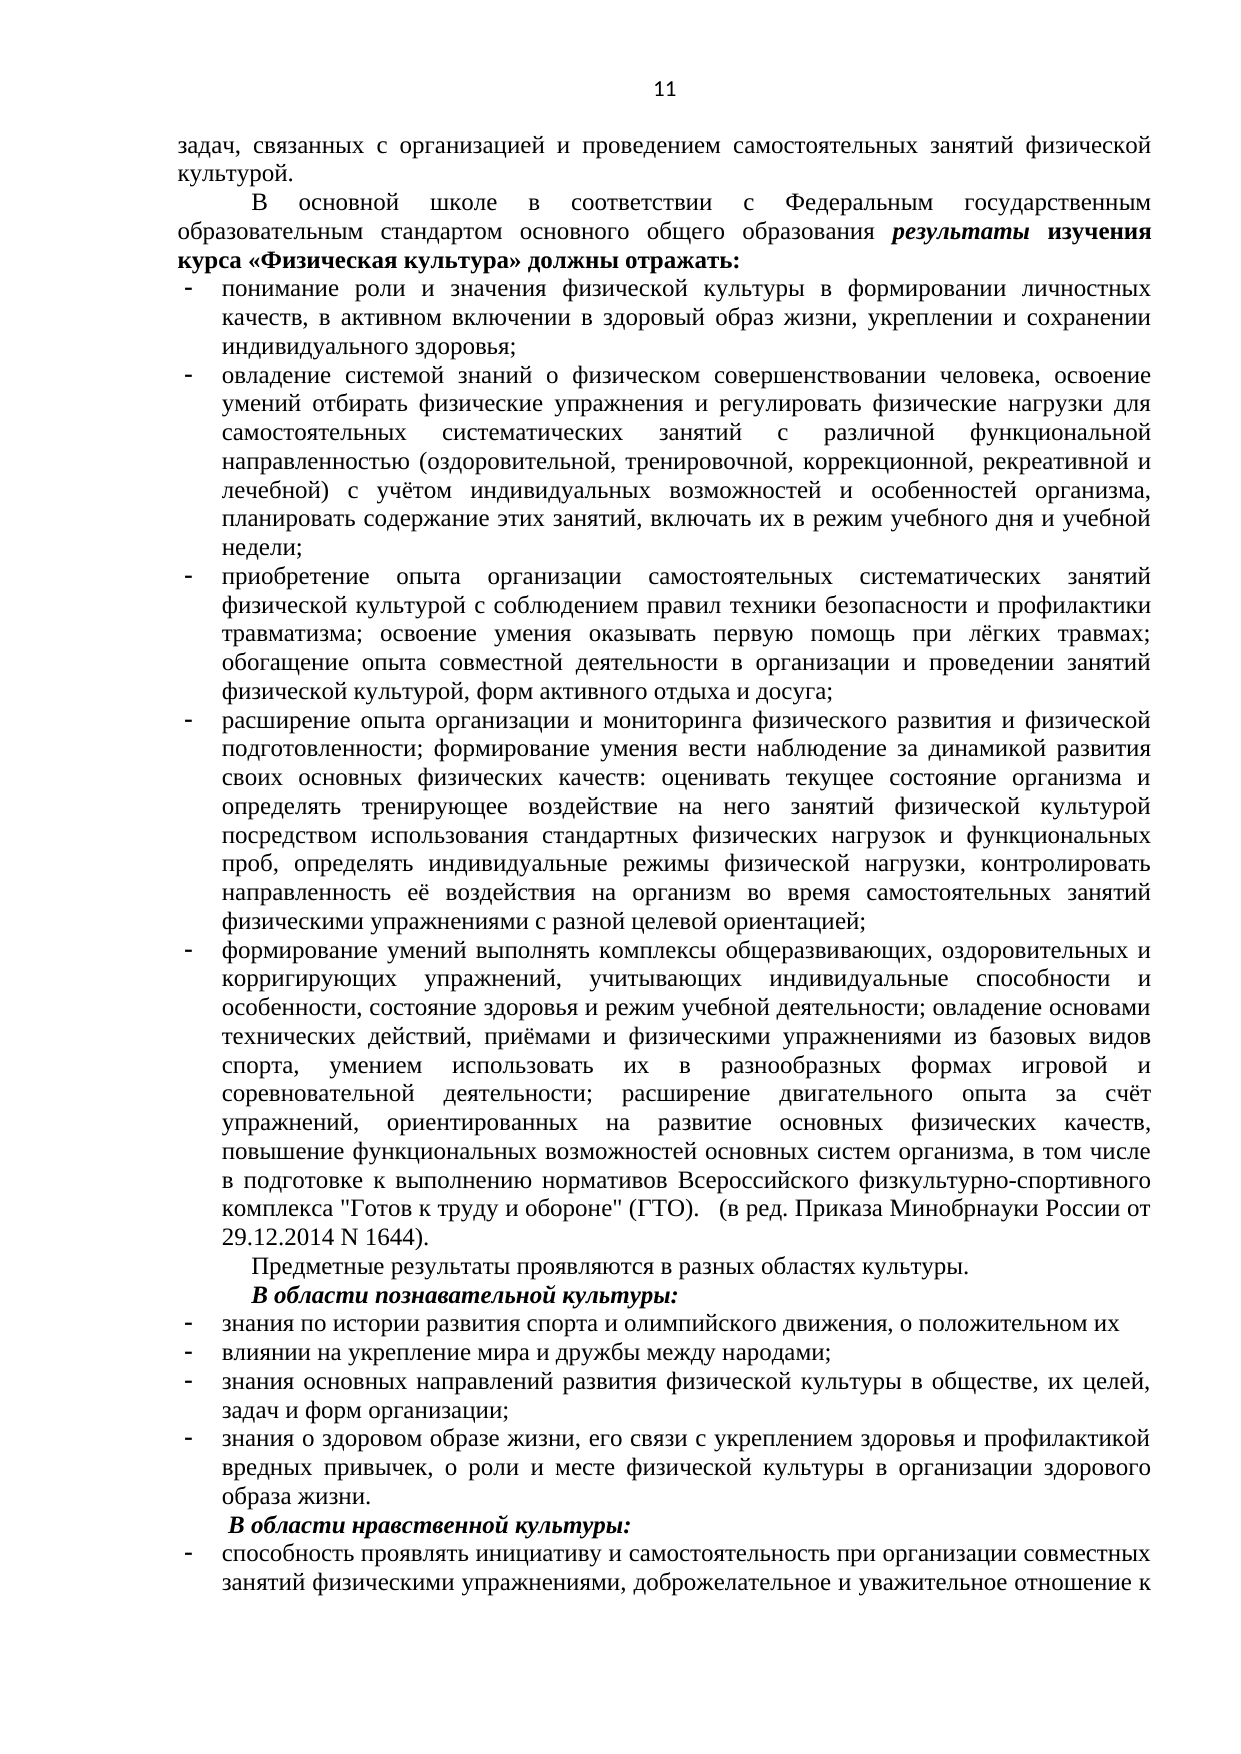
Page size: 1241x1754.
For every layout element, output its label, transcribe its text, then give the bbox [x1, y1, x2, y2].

text В области познавательной культуры: [177, 1280, 1152, 1308]
list знания основных направлений развития физической культуры в обществе, их целей, задач и форм организации; [184, 1366, 1152, 1423]
list приобретение опыта организации самостоятельных систематических занятий физической культурой с соблюдением правил техники безопасности и профилактики травматизма; освоение умения оказывать первую помощь при лёгких травмах; обогащение опыта совместной деятельности в организации и проведении занятий физической культурой, форм активного отдыха и досуга; [184, 561, 1152, 705]
list знания о здоровом образе жизни, его связи с укреплением здоровья и профилактикой вредных привычек, о роли и месте физической культуры в организации здорового образа жизни. [184, 1423, 1152, 1510]
text В основной школе в соответствии с Федеральным государственным образовательным стандартом основного общего образования результаты изучения курса «Физическая культура» должны отражать: [177, 187, 1152, 273]
list овладение системой знаний о физическом совершенствовании человека, освоение умений отбирать физические упражнения и регулировать физические нагрузки для самостоятельных систематических занятий с различной функциональной направленностью (оздоровительной, тренировочной, коррекционной, рекреативной и лечебной) с учётом индивидуальных возможностей и особенностей организма, планировать содержание этих занятий, включать их в режим учебного дня и учебной недели; [184, 360, 1152, 561]
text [177, 130, 1152, 187]
list расширение опыта организации и мониторинга физического развития и физической подготовленности; формирование умения вести наблюдение за динамикой развития своих основных физических качеств: оценивать текущее состояние организма и определять тренирующее воздействие на него занятий физической культурой посредством использования стандартных физических нагрузок и функциональных проб, определять индивидуальные режимы физической нагрузки, контролировать направленность её воздействия на организм во время самостоятельных занятий физическими упражнениями с разной целевой ориентацией; [184, 705, 1152, 935]
list влиянии на укрепление мира и дружбы между народами; [184, 1337, 1152, 1366]
list знания по истории развития спорта и олимпийского движения, о положительном их [184, 1308, 1152, 1337]
text В области нравственной культуры: [222, 1510, 1152, 1538]
text Предметные результаты проявляются в разных областях культуры. [177, 1251, 1152, 1280]
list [184, 1538, 1152, 1596]
list формирование умений выполнять комплексы общеразвивающих, оздоровительных и корригирующих упражнений, учитывающих индивидуальные способности и особенности, состояние здоровья и режим учебной деятельности; овладение основами технических действий, приёмами и физическими упражнениями из базовых видов спорта, умением использовать их в разнообразных формах игровой и соревновательной деятельности; расширение двигательного опыта за счёт упражнений, ориентированных на развитие основных физических качеств, повышение функциональных возможностей основных систем организма, в том числе в подготовке к выполнению нормативов Всероссийского физкультурно-спортивного комплекса "Готов к труду и обороне" (ГТО). (в ред. Приказа Минобрнауки России от 29.12.2014 N 1644). [184, 935, 1152, 1251]
list понимание роли и значения физической культуры в формировании личностных качеств, в активном включении в здоровый образ жизни, укреплении и сохранении индивидуального здоровья; [184, 273, 1152, 360]
